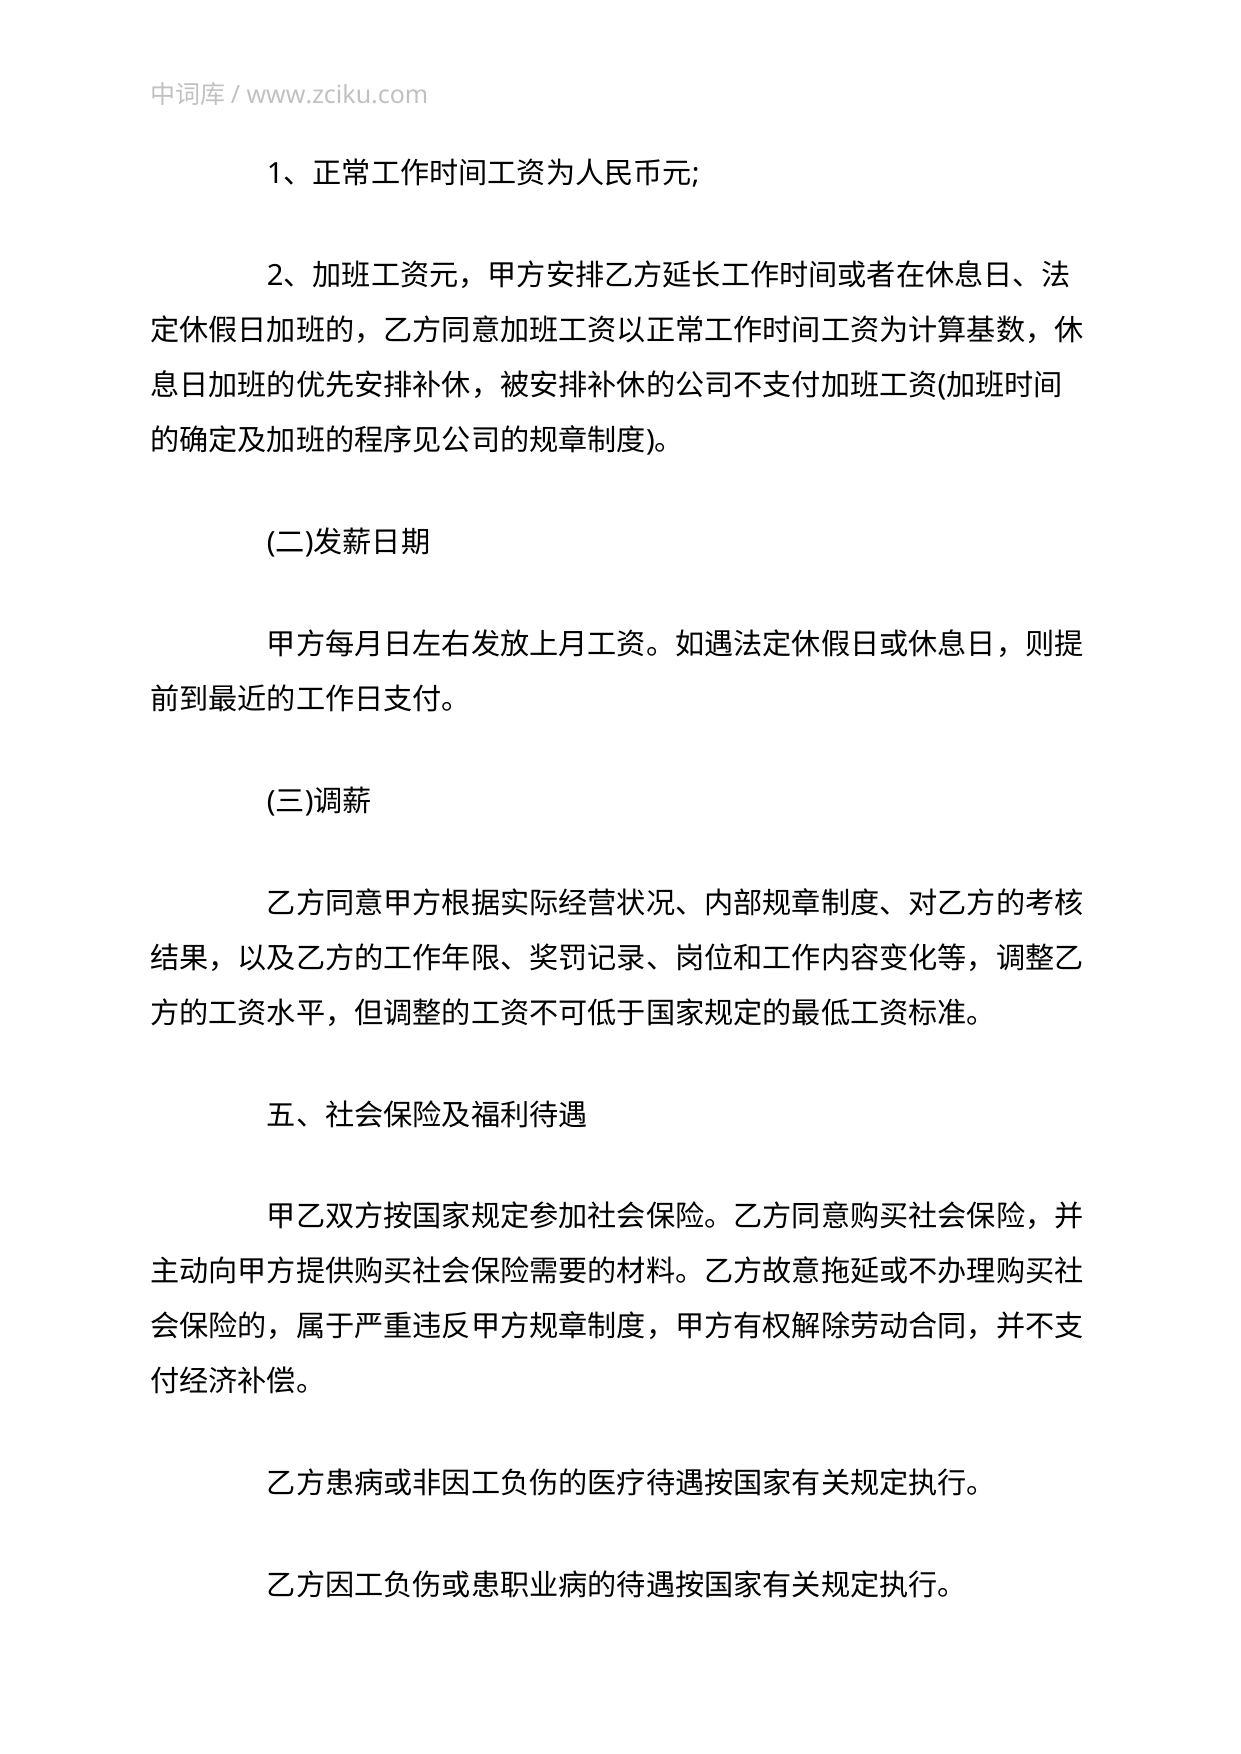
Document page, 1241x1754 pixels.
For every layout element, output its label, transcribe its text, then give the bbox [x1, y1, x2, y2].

text 乙方同意甲方根据实际经营状况、内部规章制度、对乙方的考核结果，以及乙方的工作年限、奖罚记录、岗位和工作内容变化等，调整乙方的工资水平，但调整的工资不可低于国家规定的最低工资标准。 [150, 879, 1090, 1032]
text 2、加班工资元，甲方安排乙方延长工作时间或者在休息日、法定休假日加班的，乙方同意加班工资以正常工作时间工资为计算基数，休息日加班的优先安排补休，被安排补休的公司不支付加班工资(加班时间的确定及加班的程序见公司的规章制度)。 [150, 252, 1090, 459]
text (三)调薪 [150, 777, 1090, 820]
text 乙方因工负伤或患职业病的待遇按国家有关规定执行。 [150, 1561, 1090, 1603]
text (二)发薪日期 [150, 519, 1090, 561]
text 甲乙双方按国家规定参加社会保险。乙方同意购买社会保险，并主动向甲方提供购买社会保险需要的材料。乙方故意拖延或不办理购买社会保险的，属于严重违反甲方规章制度，甲方有权解除劳动合同，并不支付经济补偿。 [150, 1193, 1090, 1400]
text 乙方患病或非因工负伤的医疗待遇按国家有关规定执行。 [150, 1459, 1090, 1502]
text 五、社会保险及福利待遇 [150, 1091, 1090, 1133]
text 甲方每月日左右发放上月工资。如遇法定休假日或休息日，则提前到最近的工作日支付。 [150, 621, 1090, 718]
text 1、正常工作时间工资为人民币元; [150, 150, 1090, 192]
